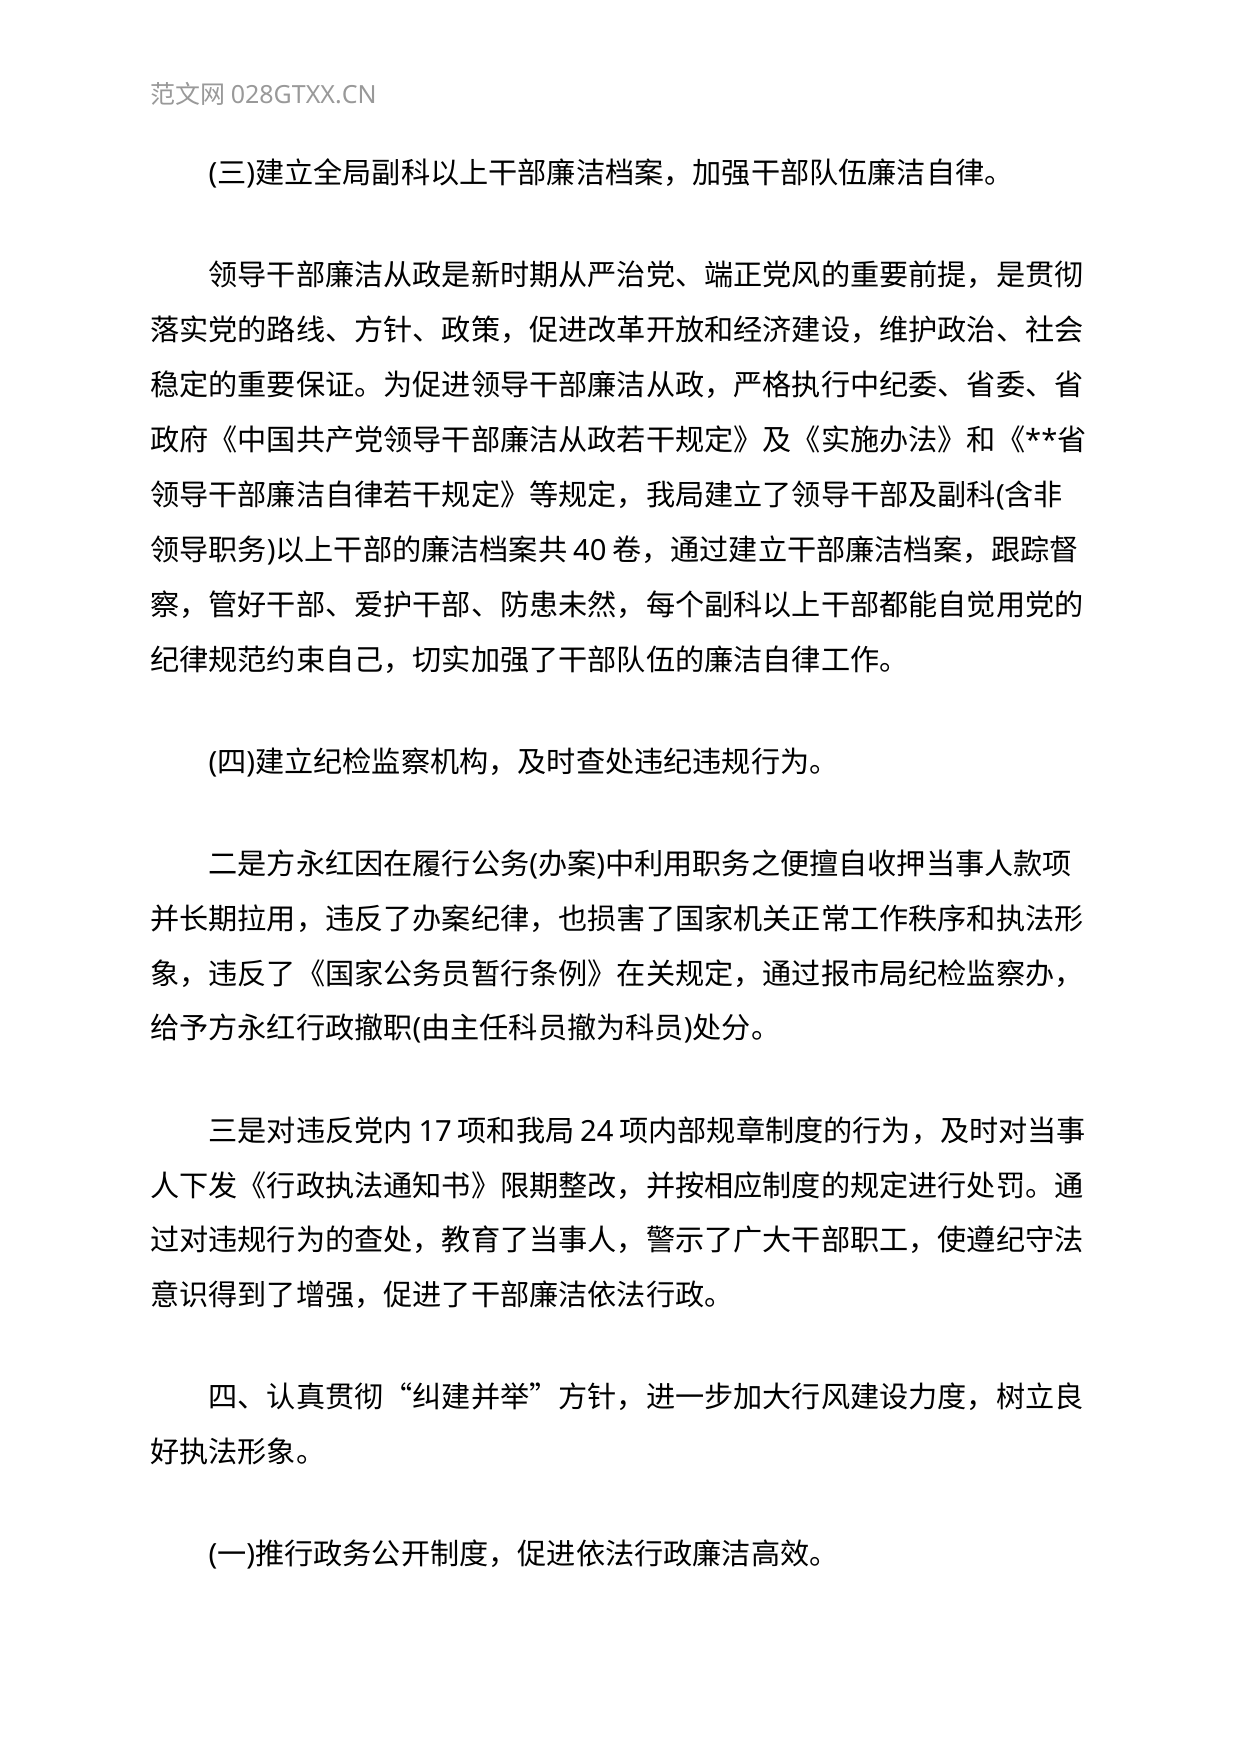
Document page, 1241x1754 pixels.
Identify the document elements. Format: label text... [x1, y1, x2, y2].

text (三)建立全局副科以上干部廉洁档案，加强干部队伍廉洁自律。 [150, 150, 1090, 192]
text 领导干部廉洁从政是新时期从严治党、端正党风的重要前提，是贯彻落实党的路线、方针、政策，促进改革开放和经济建设，维护政治、社会稳定的重要保证。为促进领导干部廉洁从政，严格执行中纪委、省委、省政府《中国共产党领导干部廉洁从政若干规定》及《实施办法》和《**省领导干部廉洁自律若干规定》等规定，我局建立了领导干部及副科(含非领导职务)以上干部的廉洁档案共40卷，通过建立干部廉洁档案，跟踪督察，管好干部、爱护干部、防患未然，每个副科以上干部都能自觉用党的纪律规范约束自己，切实加强了干部队伍的廉洁自律工作。 [150, 252, 1090, 679]
text (四)建立纪检监察机构，及时查处违纪违规行为。 [150, 738, 1090, 781]
text (一)推行政务公开制度，促进依法行政廉洁高效。 [150, 1530, 1090, 1573]
text 二是方永红因在履行公务(办案)中利用职务之便擅自收押当事人款项并长期拉用，违反了办案纪律，也损害了国家机关正常工作秩序和执法形象，违反了《国家公务员暂行条例》在关规定，通过报市局纪检监察办，给予方永红行政撤职(由主任科员撤为科员)处分。 [150, 840, 1090, 1047]
text 四、认真贯彻“纠建并举”方针，进一步加大行风建设力度，树立良好执法形象。 [150, 1374, 1090, 1471]
text 三是对违反党内17项和我局24项内部规章制度的行为，及时对当事人下发《行政执法通知书》限期整改，并按相应制度的规定进行处罚。通过对违规行为的查处，教育了当事人，警示了广大干部职工，使遵纪守法意识得到了增强，促进了干部廉洁依法行政。 [150, 1107, 1090, 1314]
